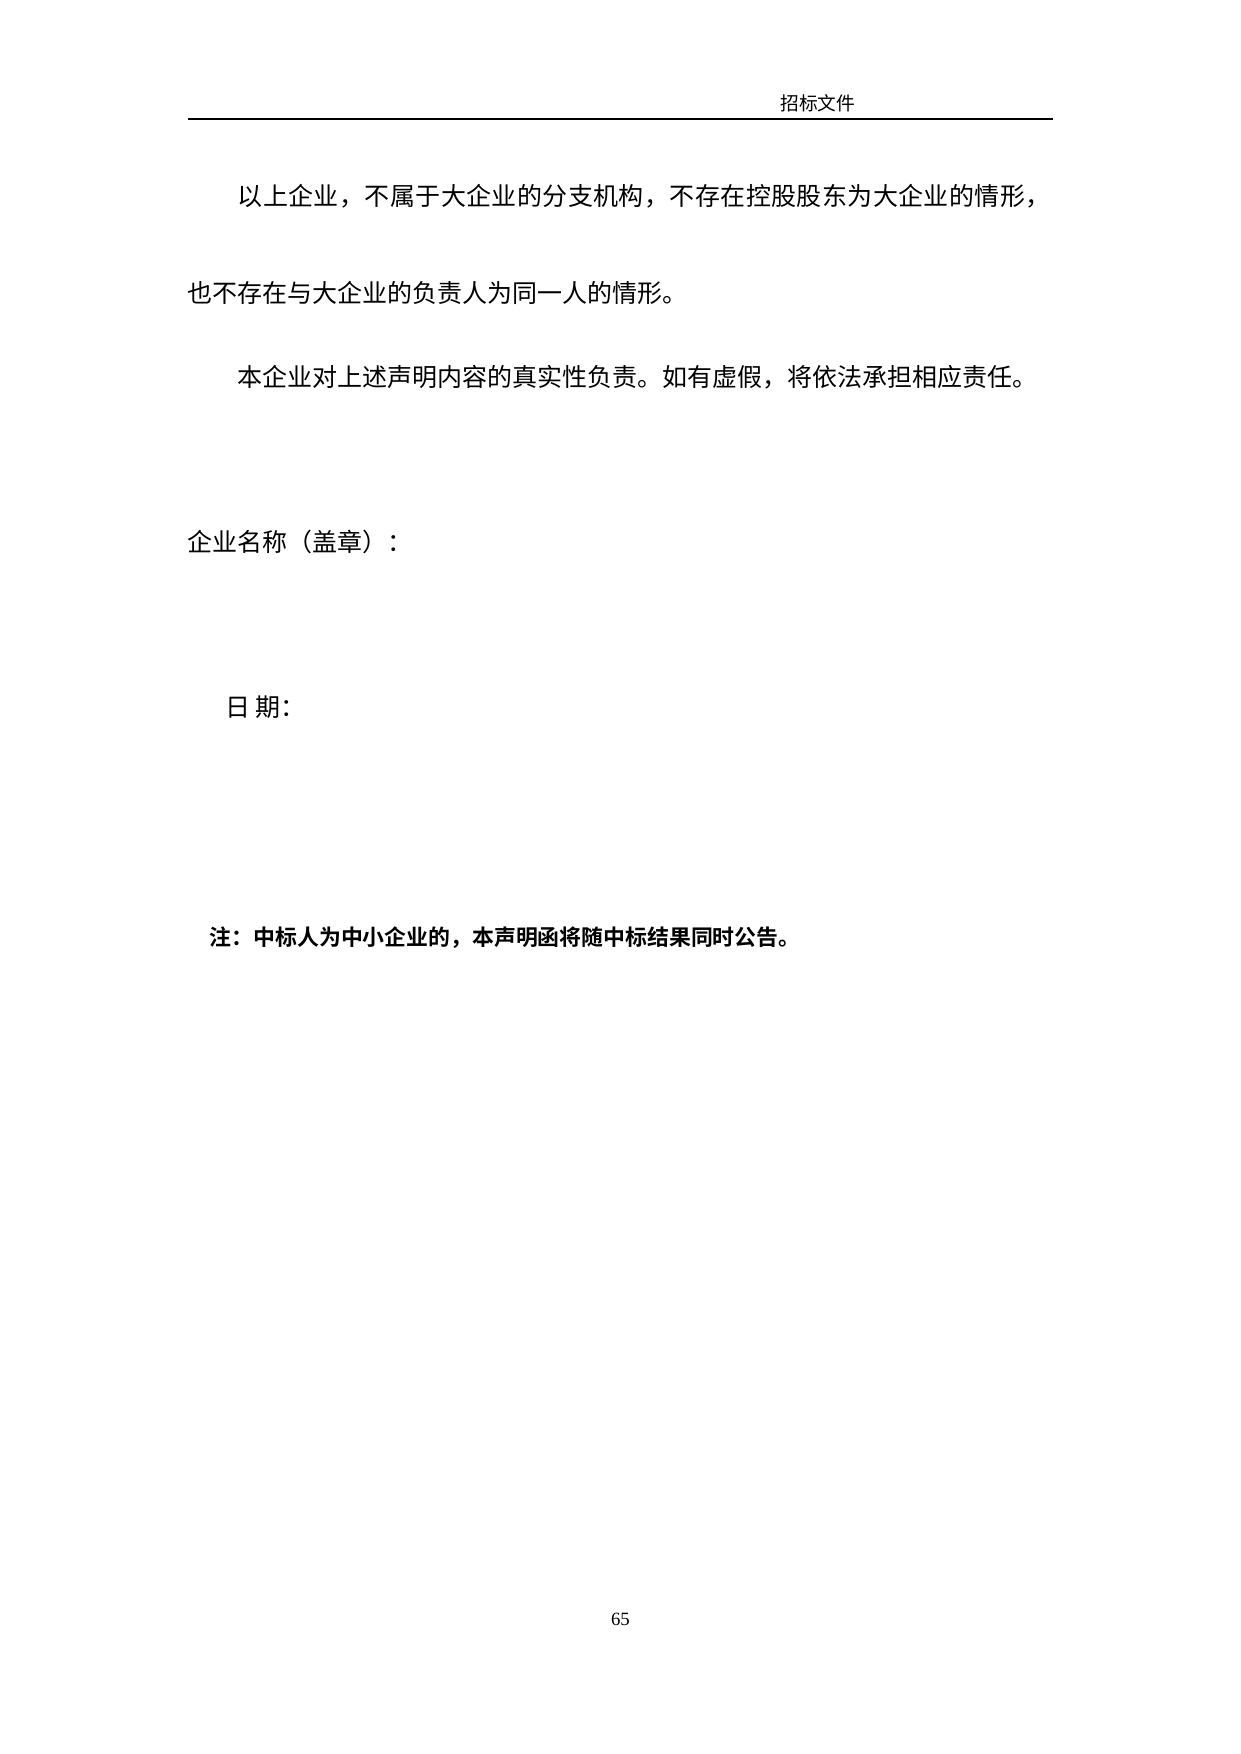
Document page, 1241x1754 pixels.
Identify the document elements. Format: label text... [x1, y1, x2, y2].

text 注：中标人为中小企业的，本声明函将随中标结果同时公告。 [187, 920, 1053, 952]
text 本企业对上述声明内容的真实性负责。如有虚假，将依法承担相应责任。 [187, 343, 1053, 408]
text 日 期： [187, 673, 1053, 738]
text 企业名称（盖章）： [187, 508, 1053, 573]
text 以上企业，不属于大企业的分支机构，不存在控股股东为大企业的情形，也不存在与大企业的负责人为同一人的情形。 [187, 162, 1053, 324]
